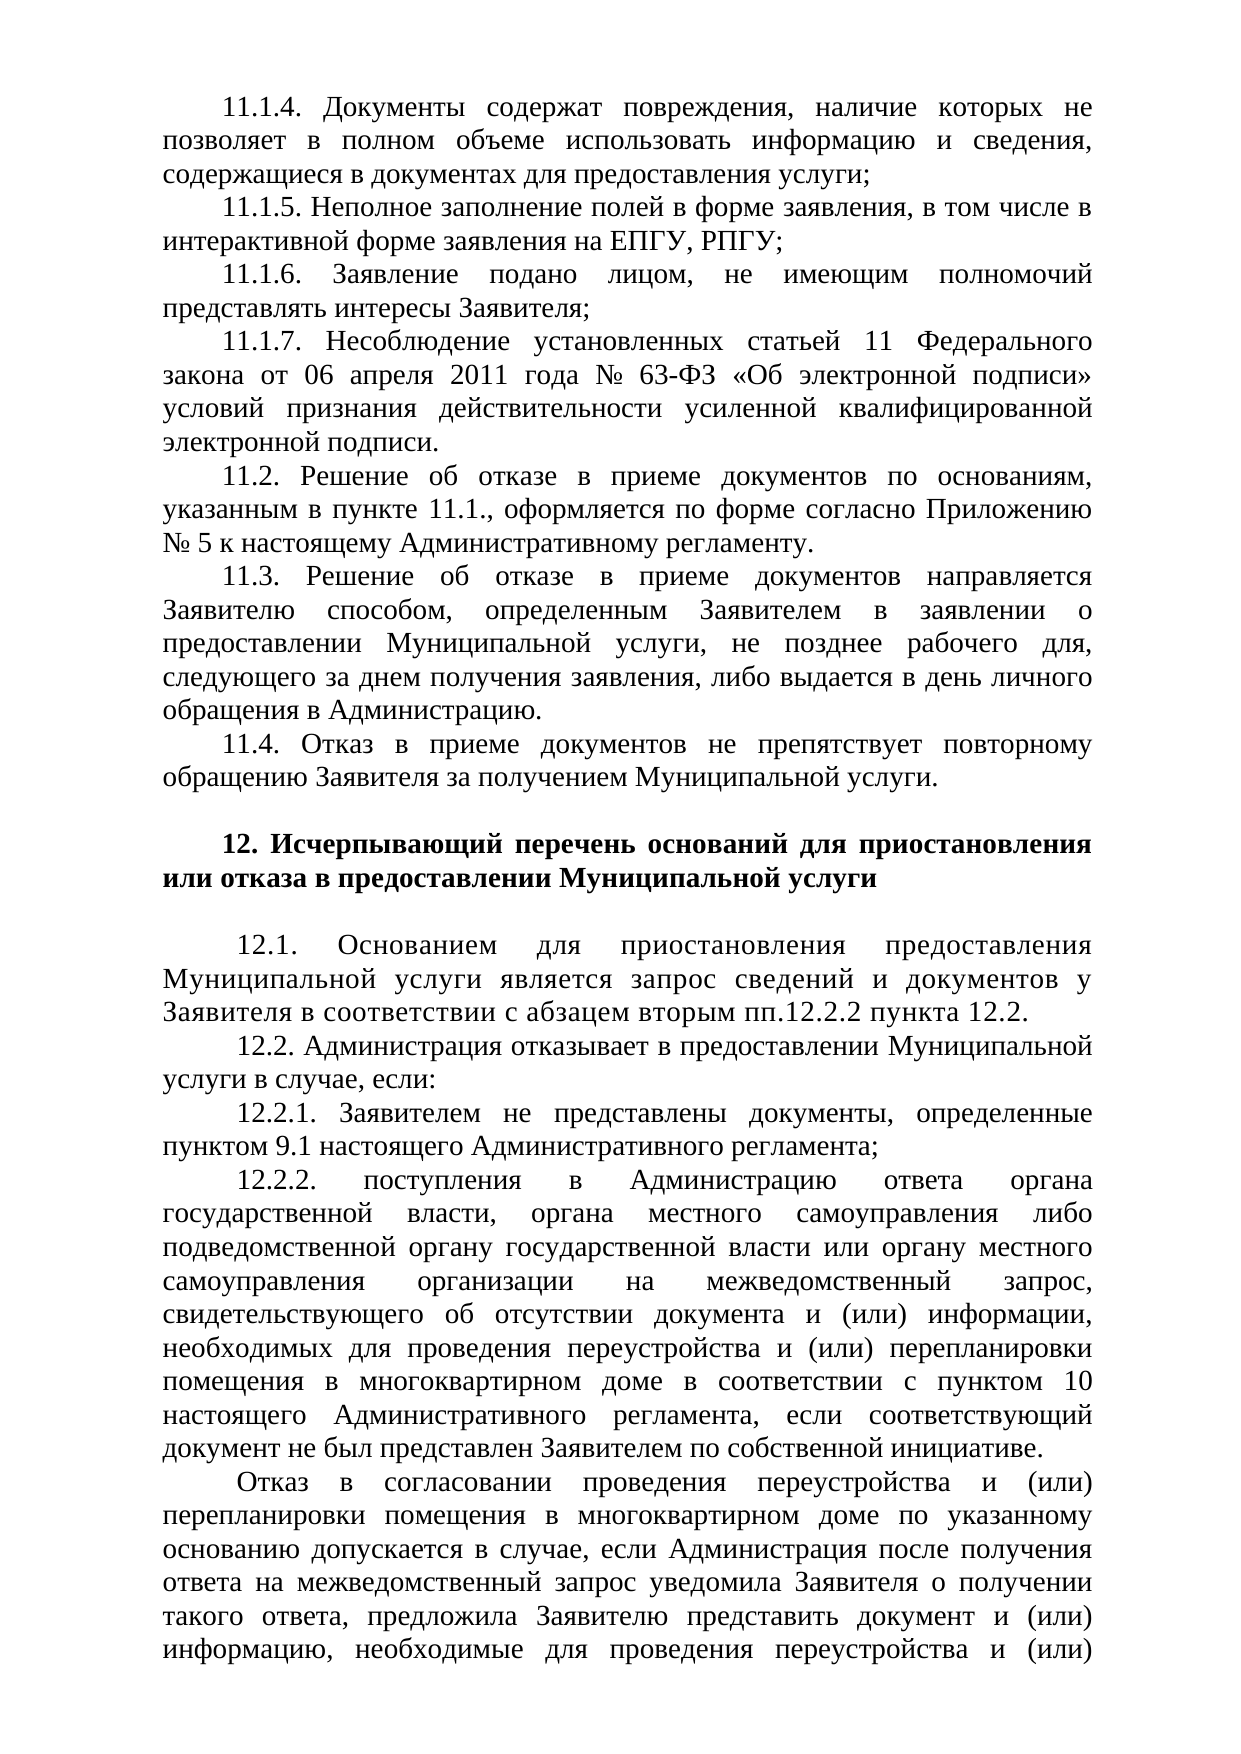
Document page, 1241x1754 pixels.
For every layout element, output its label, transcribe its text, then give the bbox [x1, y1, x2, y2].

text 12.2.1. Заявителем не представлены документы, определенные пунктом 9.1 настоящего Административного регламента; [162, 1095, 1093, 1162]
text 12.1. Основанием для приостановления предоставления Муниципальной услуги является запрос сведений и документов у Заявителя в соответствии с абзацем вторым пп.12.2.2 пункта 12.2. [162, 927, 1093, 1028]
text 11.4. Отказ в приеме документов не препятствует повторному обращению Заявителя за получением Муниципальной услуги. [162, 726, 1093, 793]
text 11.1.4. Документы содержат повреждения, наличие которых не позволяет в полном объеме использовать информацию и сведения, содержащиеся в документах для предоставления услуги; [162, 89, 1093, 189]
text 11.3. Решение об отказе в приеме документов направляется Заявителю способом, определенным Заявителем в заявлении о предоставлении Муниципальной услуги, не позднее рабочего для, следующего за днем получения заявления, либо выдается в день личного обращения в Администрацию. [162, 558, 1093, 726]
text 11.2. Решение об отказе в приеме документов по основаниям, указанным в пункте 11.1., оформляется по форме согласно Приложению № 5 к настоящему Административному регламенту. [162, 458, 1093, 558]
text 11.1.7. Несоблюдение установленных статьей 11 Федерального закона от 06 апреля 2011 года № 63-ФЗ «Об электронной подписи» условий признания действительности усиленной квалифицированной электронной подписи. [162, 323, 1093, 458]
text 11.1.5. Неполное заполнение полей в форме заявления, в том числе в интерактивной форме заявления на ЕПГУ, РПГУ; [162, 189, 1093, 256]
text 12.2. Администрация отказывает в предоставлении Муниципальной услуги в случае, если: [162, 1028, 1093, 1095]
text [162, 1464, 1093, 1665]
text 12.2.2. поступления в Администрацию ответа органа государственной власти, органа местного самоуправления либо подведомственной органу государственной власти или органу местного самоуправления организации на межведомственный запрос, свидетельствующего об отсутствии документа и (или) информации, необходимых для проведения переустройства и (или) перепланировки помещения в многоквартирном доме в соответствии с пунктом 10 настоящего Административного регламента, если соответствующий документ не был представлен Заявителем по собственной инициативе. [162, 1162, 1093, 1464]
text 12. Исчерпывающий перечень оснований для приостановления или отказа в предоставлении Муниципальной услуги [162, 827, 1093, 894]
text 11.1.6. Заявление подано лицом, не имеющим полномочий представлять интересы Заявителя; [162, 256, 1093, 323]
